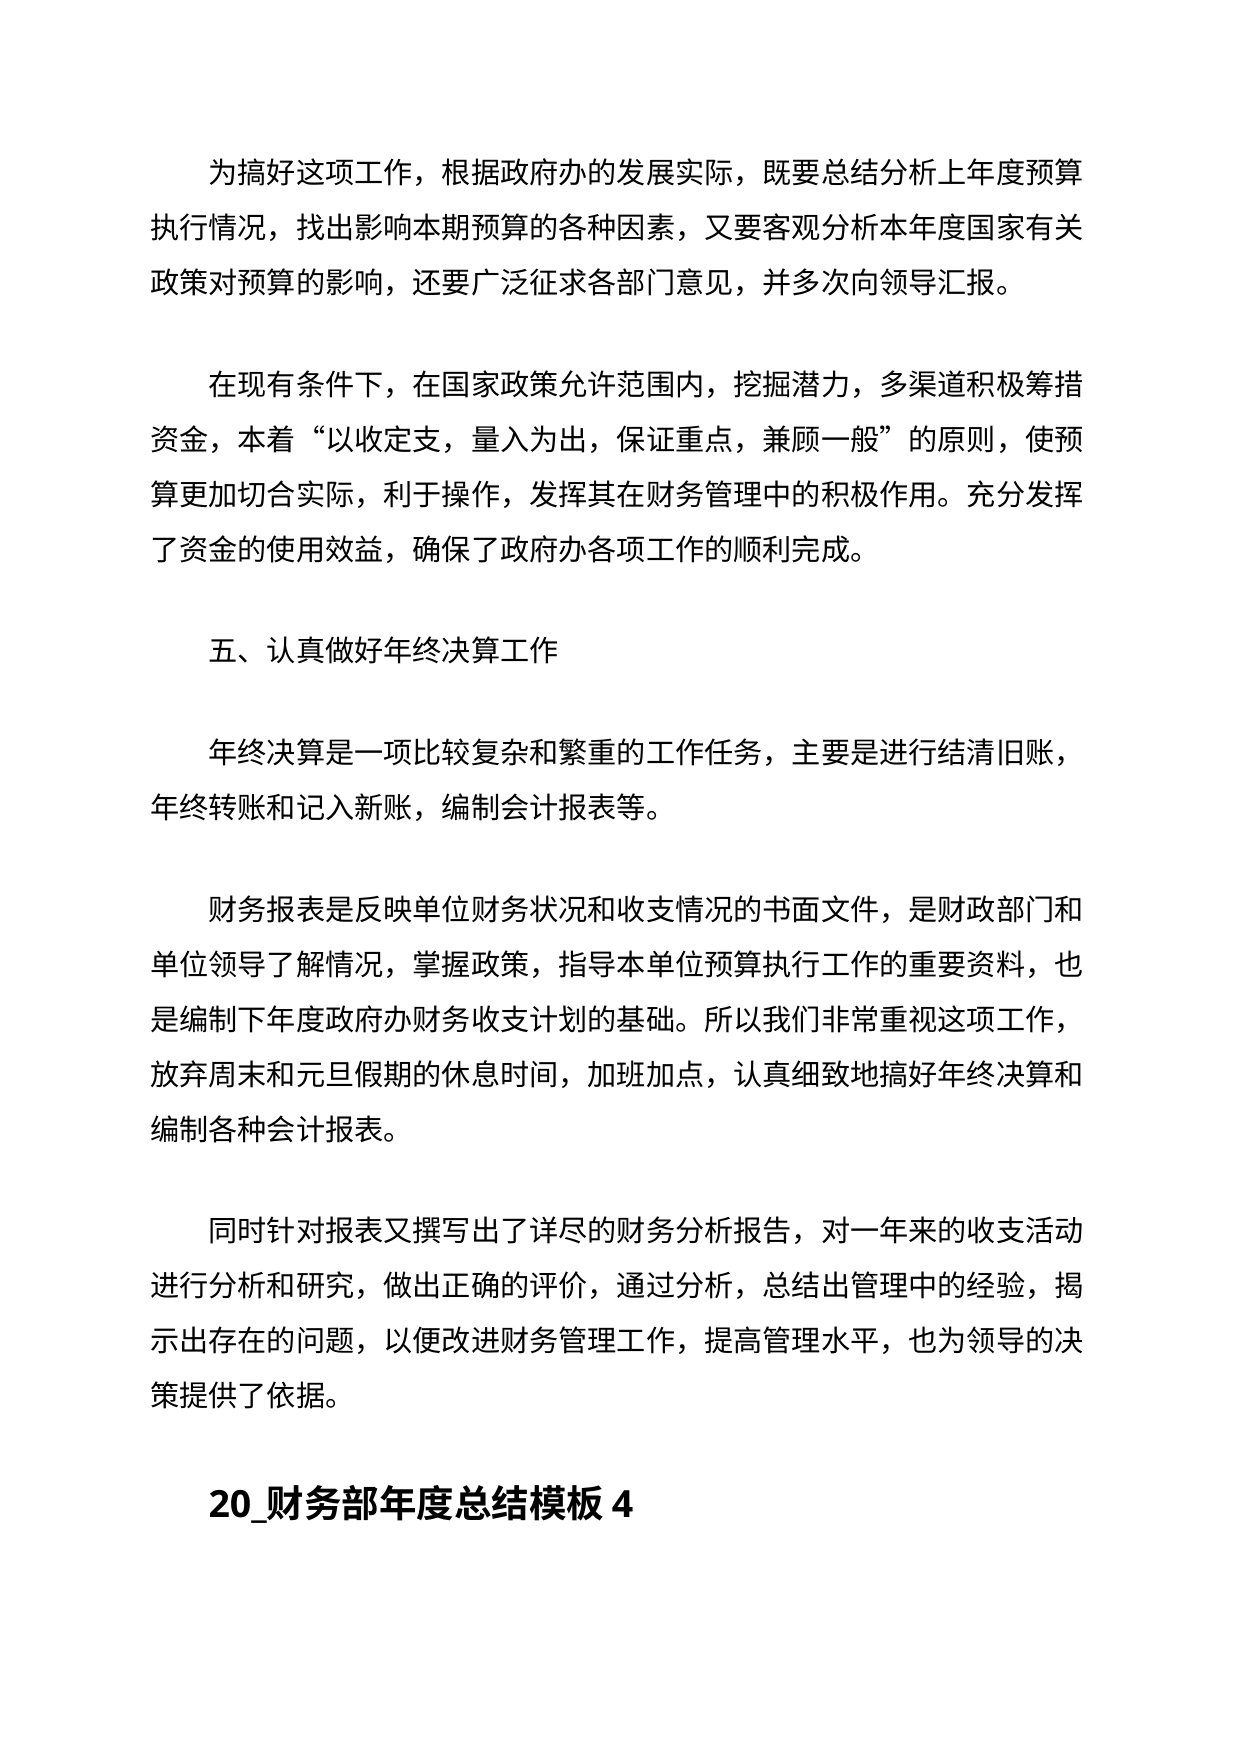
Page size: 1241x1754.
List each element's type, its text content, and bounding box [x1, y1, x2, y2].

text 20_财务部年度总结模板4 [150, 1474, 1090, 1529]
text 五、认真做好年终决算工作 [150, 628, 1090, 670]
text 年终决算是一项比较复杂和繁重的工作任务，主要是进行结清旧账，年终转账和记入新账，编制会计报表等。 [150, 730, 1090, 827]
text 为搞好这项工作，根据政府办的发展实际，既要总结分析上年度预算执行情况，找出影响本期预算的各种因素，又要客观分析本年度国家有关政策对预算的影响，还要广泛征求各部门意见，并多次向领导汇报。 [150, 150, 1090, 302]
text 财务报表是反映单位财务状况和收支情况的书面文件，是财政部门和单位领导了解情况，掌握政策，指导本单位预算执行工作的重要资料，也是编制下年度政府办财务收支计划的基础。所以我们非常重视这项工作，放弃周末和元旦假期的休息时间，加班加点，认真细致地搞好年终决算和编制各种会计报表。 [150, 886, 1090, 1148]
text 同时针对报表又撰写出了详尽的财务分析报告，对一年来的收支活动进行分析和研究，做出正确的评价，通过分析，总结出管理中的经验，揭示出存在的问题，以便改进财务管理工作，提高管理水平，也为领导的决策提供了依据。 [150, 1208, 1090, 1415]
text 在现有条件下，在国家政策允许范围内，挖掘潜力，多渠道积极筹措资金，本着“以收定支，量入为出，保证重点，兼顾一般”的原则，使预算更加切合实际，利于操作，发挥其在财务管理中的积极作用。充分发挥了资金的使用效益，确保了政府办各项工作的顺利完成。 [150, 362, 1090, 568]
